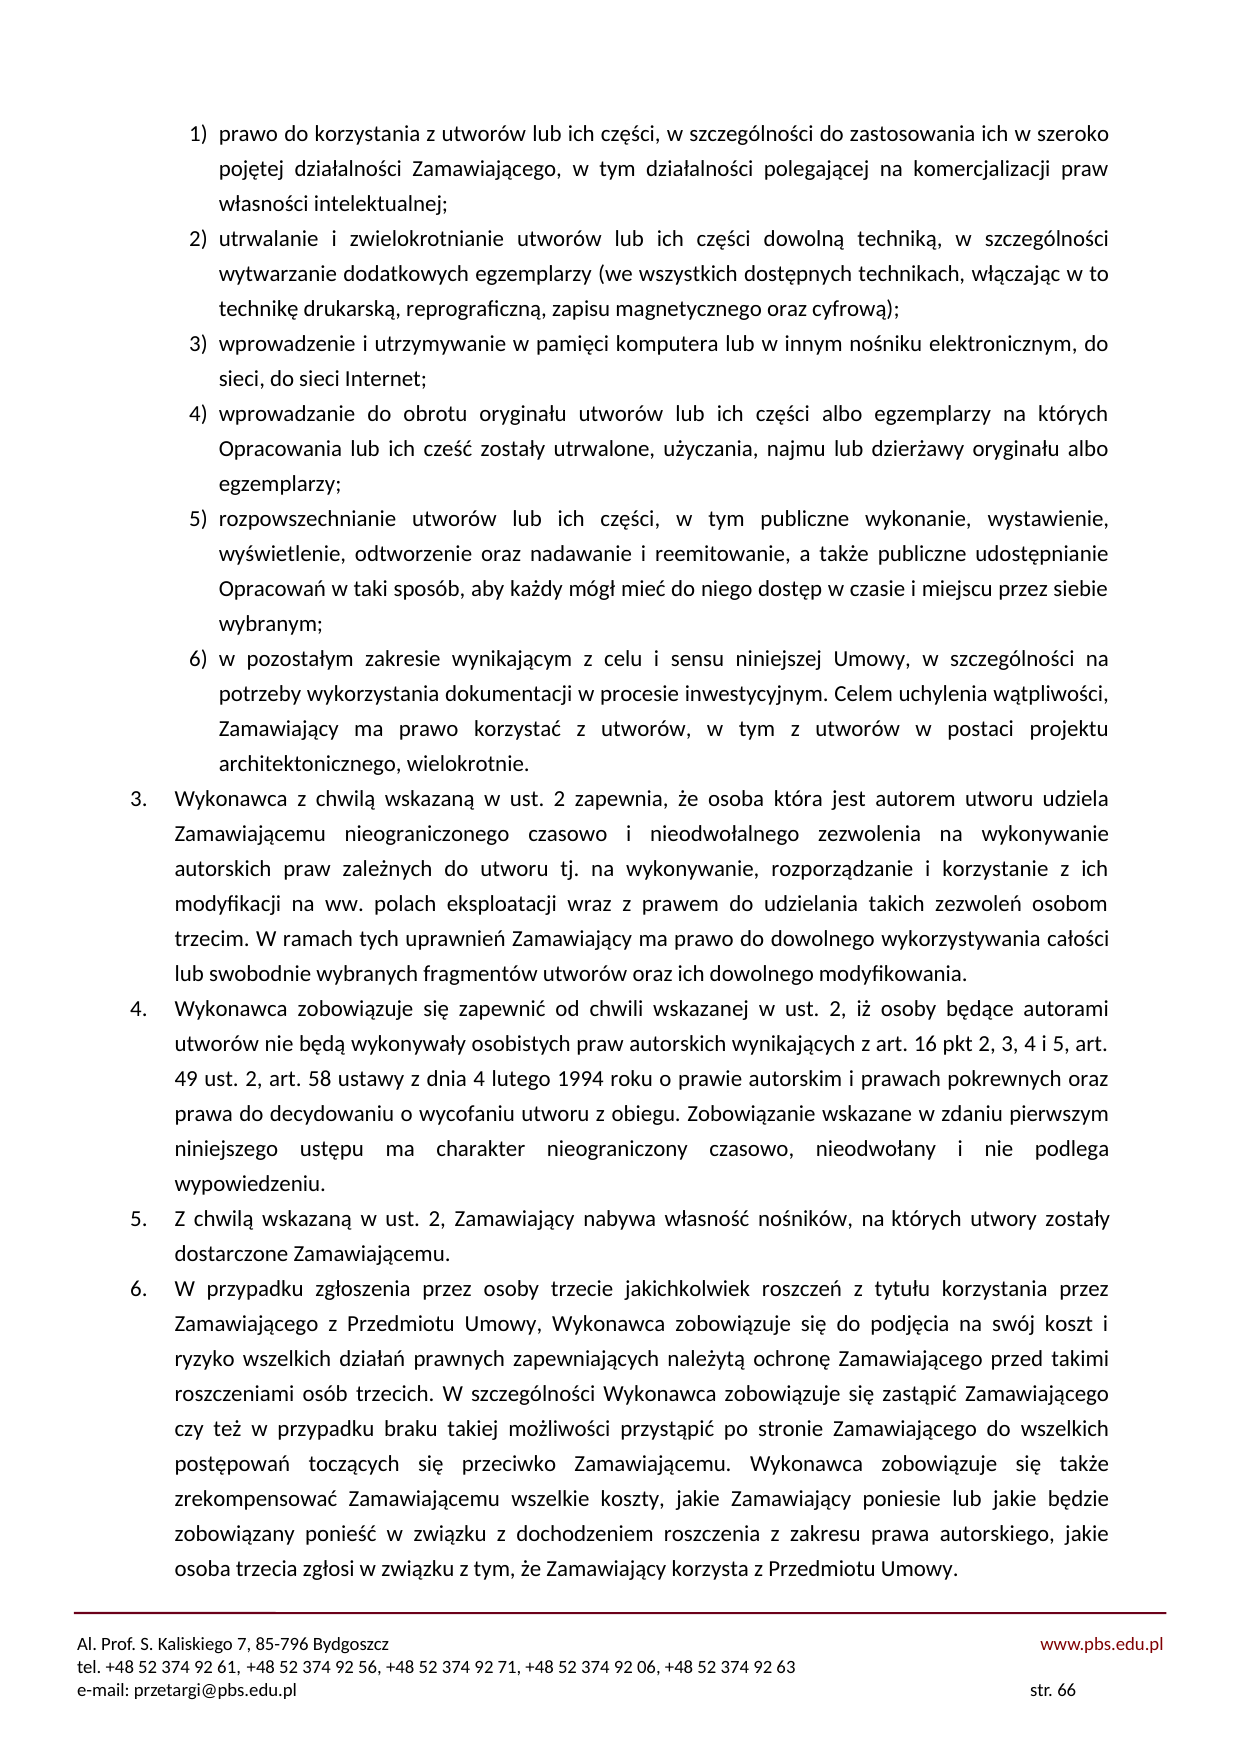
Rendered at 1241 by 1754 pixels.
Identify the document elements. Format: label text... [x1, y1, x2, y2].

list Wykonawca z chwilą wskazaną w ust. 2 zapewnia, że osoba która jest autorem utworu udziela Zamawiającemu nieograniczonego czasowo i nieodwołalnego zezwolenia na wykonywanie autorskich praw zależnych do utworu tj. na wykonywanie, rozporządzanie i korzystanie z ich modyfikacji na ww. polach eksploatacji wraz z prawem do udzielania takich zezwoleń osobom trzecim. W ramach tych uprawnień Zamawiający ma prawo do dowolnego wykorzystywania całości lub swobodnie wybranych fragmentów utworów oraz ich dowolnego modyfikowania. [130, 784, 1110, 987]
list rozpowszechnianie utworów lub ich części, w tym publiczne wykonanie, wystawienie, wyświetlenie, odtworzenie oraz nadawanie i reemitowanie, a także publiczne udostępnianie Opracowań w taki sposób, aby każdy mógł mieć do niego dostęp w czasie i miejscu przez siebie wybranym; [189, 504, 1110, 637]
list Z chwilą wskazaną w ust. 2, Zamawiający nabywa własność nośników, na których utwory zostały dostarczone Zamawiającemu. [130, 1204, 1110, 1267]
list w pozostałym zakresie wynikającym z celu i sensu niniejszej Umowy, w szczególności na potrzeby wykorzystania dokumentacji w procesie inwestycyjnym. Celem uchylenia wątpliwości, Zamawiający ma prawo korzystać z utworów, w tym z utworów w postaci projektu architektonicznego, wielokrotnie. [189, 644, 1110, 777]
list prawo do korzystania z utworów lub ich części, w szczególności do zastosowania ich w szeroko pojętej działalności Zamawiającego, w tym działalności polegającej na komercjalizacji praw własności intelektualnej; [189, 119, 1110, 217]
list wprowadzenie i utrzymywanie w pamięci komputera lub w innym nośniku elektronicznym, do sieci, do sieci Internet; [189, 329, 1110, 392]
list Wykonawca zobowiązuje się zapewnić od chwili wskazanej w ust. 2, iż osoby będące autorami utworów nie będą wykonywały osobistych praw autorskich wynikających z art. 16 pkt 2, 3, 4 i 5, art. 49 ust. 2, art. 58 ustawy z dnia 4 lutego 1994 roku o prawie autorskim i prawach pokrewnych oraz prawa do decydowaniu o wycofaniu utworu z obiegu. Zobowiązanie wskazane w zdaniu pierwszym niniejszego ustępu ma charakter nieograniczony czasowo, nieodwołany i nie podlega wypowiedzeniu. [130, 994, 1110, 1197]
list utrwalanie i zwielokrotnianie utworów lub ich części dowolną techniką, w szczególności wytwarzanie dodatkowych egzemplarzy (we wszystkich dostępnych technikach, włączając w to technikę drukarską, reprograficzną, zapisu magnetycznego oraz cyfrową); [189, 224, 1110, 322]
list W przypadku zgłoszenia przez osoby trzecie jakichkolwiek roszczeń z tytułu korzystania przez Zamawiającego z Przedmiotu Umowy, Wykonawca zobowiązuje się do podjęcia na swój koszt i ryzyko wszelkich działań prawnych zapewniających należytą ochronę Zamawiającego przed takimi roszczeniami osób trzecich. W szczególności Wykonawca zobowiązuje się zastąpić Zamawiającego czy też w przypadku braku takiej możliwości przystąpić po stronie Zamawiającego do wszelkich postępowań toczących się przeciwko Zamawiającemu. Wykonawca zobowiązuje się także zrekompensować Zamawiającemu wszelkie koszty, jakie Zamawiający poniesie lub jakie będzie zobowiązany ponieść w związku z dochodzeniem roszczenia z zakresu prawa autorskiego, jakie osoba trzecia zgłosi w związku z tym, że Zamawiający korzysta z Przedmiotu Umowy. [130, 1274, 1110, 1582]
list wprowadzanie do obrotu oryginału utworów lub ich części albo egzemplarzy na których Opracowania lub ich cześć zostały utrwalone, użyczania, najmu lub dzierżawy oryginału albo egzemplarzy; [189, 399, 1110, 497]
